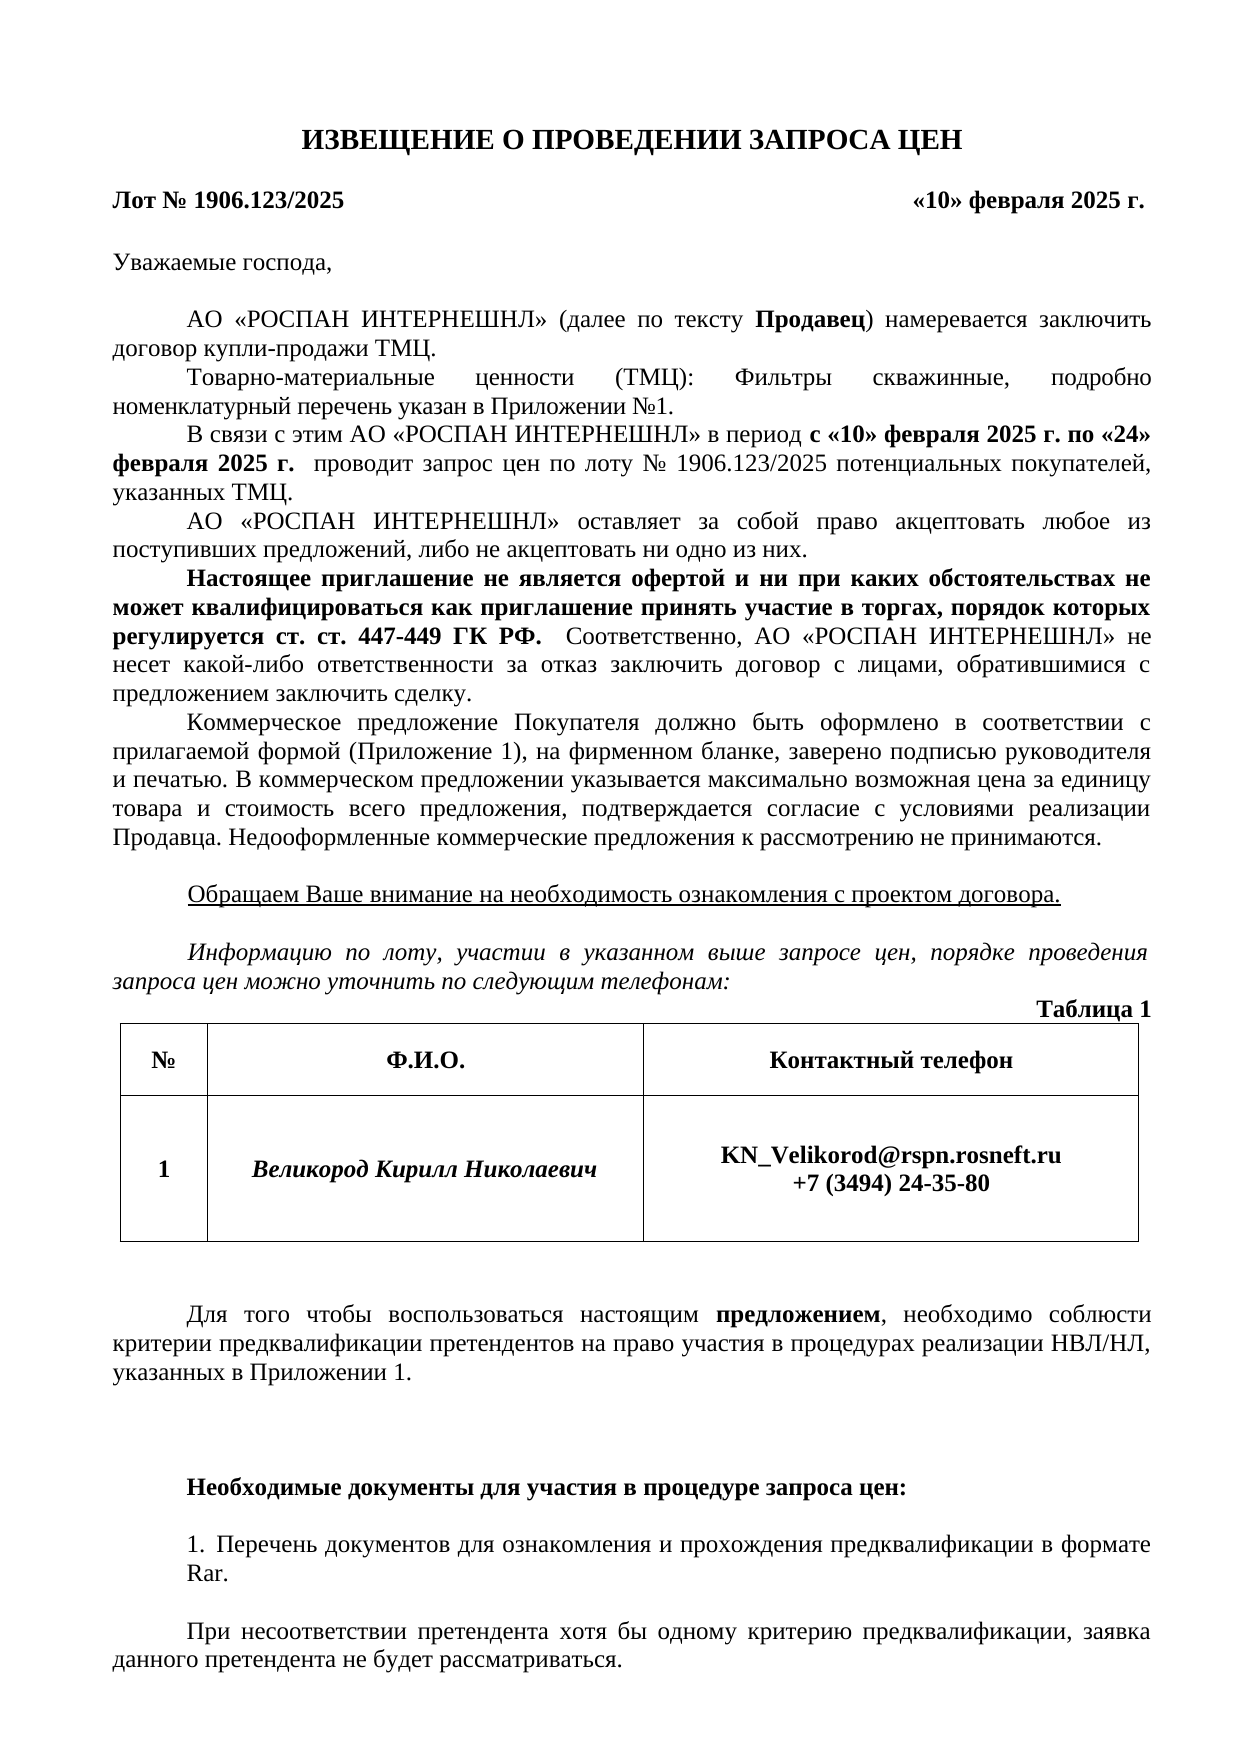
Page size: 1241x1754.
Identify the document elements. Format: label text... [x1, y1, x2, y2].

text Необходимые документы для участия в процедуре запроса цен: [112, 1472, 1152, 1501]
title ИЗВЕЩЕНИЕ О ПРОВЕДЕНИИ ЗАПРОСА ЦЕН [112, 122, 1152, 156]
text При несоответствии претендента хотя бы одному критерию предквалификации, заявка данного претендента не будет рассматриваться. [112, 1616, 1152, 1673]
table_cell KN_Velikorod@rspn.rosneft.ru +7 (3494) 24-35-80 [644, 1096, 1138, 1241]
text Для того чтобы воспользоваться настоящим предложением, необходимо соблюсти критерии предквалификации претендентов на право участия в процедурах реализации НВЛ/НЛ, указанных в Приложении 1. [112, 1299, 1152, 1386]
text Информацию по лоту, участии в указанном выше запросе цен, порядке проведения запроса цен можно уточнить по следующим телефонам: [112, 937, 1152, 994]
table_header № [121, 1024, 207, 1095]
table_header Ф.И.О. [208, 1024, 643, 1095]
table_header Контактный телефон [644, 1024, 1138, 1095]
text Товарно-материальные ценности (ТМЦ): Фильтры скважинные, подробно номенклатурный перечень указан в Приложении №1. [112, 362, 1152, 419]
text В связи с этим АО «РОСПАН ИНТЕРНЕШНЛ» в период с «10» февраля 2025 г. по «24» февраля 2025 г. проводит запрос цен по лоту № 1906.123/2025 потенциальных покупателей, указанных ТМЦ. [112, 419, 1152, 506]
text Настоящее приглашение не является офертой и ни при каких обстоятельствах не может квалифицироваться как приглашение принять участие в торгах, порядок которых регулируется ст. ст. 447-449 ГК РФ. Соответственно, АО «РОСПАН ИНТЕРНЕШНЛ» не несет какой-либо ответственности за отказ заключить договор с лицами, обратившимися с предложением заключить сделку. [112, 563, 1152, 707]
text АО «РОСПАН ИНТЕРНЕШНЛ» оставляет за собой право акцептовать любое из поступивших предложений, либо не акцептовать ни одно из них. [112, 506, 1152, 563]
text Лот № 1906.123/2025 «10» февраля 2025 г. [112, 185, 1152, 213]
table_cell 1 [121, 1096, 207, 1241]
text Коммерческое предложение Покупателя должно быть оформлено в соответствии с прилагаемой формой (Приложение 1), на фирменном бланке, заверено подписью руководителя и печатью. В коммерческом предложении указывается максимально возможная цена за единицу товара и стоимость всего предложения, подтверждается согласие с условиями реализации Продавца. Недооформленные коммерческие предложения к рассмотрению не принимаются. [112, 707, 1152, 851]
list Перечень документов для ознакомления и прохождения предквалификации в формате Rar. [186, 1529, 1152, 1587]
text Обращаем Ваше внимание на необходимость ознакомления с проектом договора. [112, 879, 1152, 908]
text Таблица 1 [112, 994, 1152, 1023]
text Уважаемые господа, [112, 247, 1152, 276]
text АО «РОСПАН ИНТЕРНЕШНЛ» (далее по тексту Продавец) намеревается заключить договор купли-продажи ТМЦ. [112, 304, 1152, 362]
table_cell Великород Кирилл Николаевич [208, 1096, 643, 1241]
